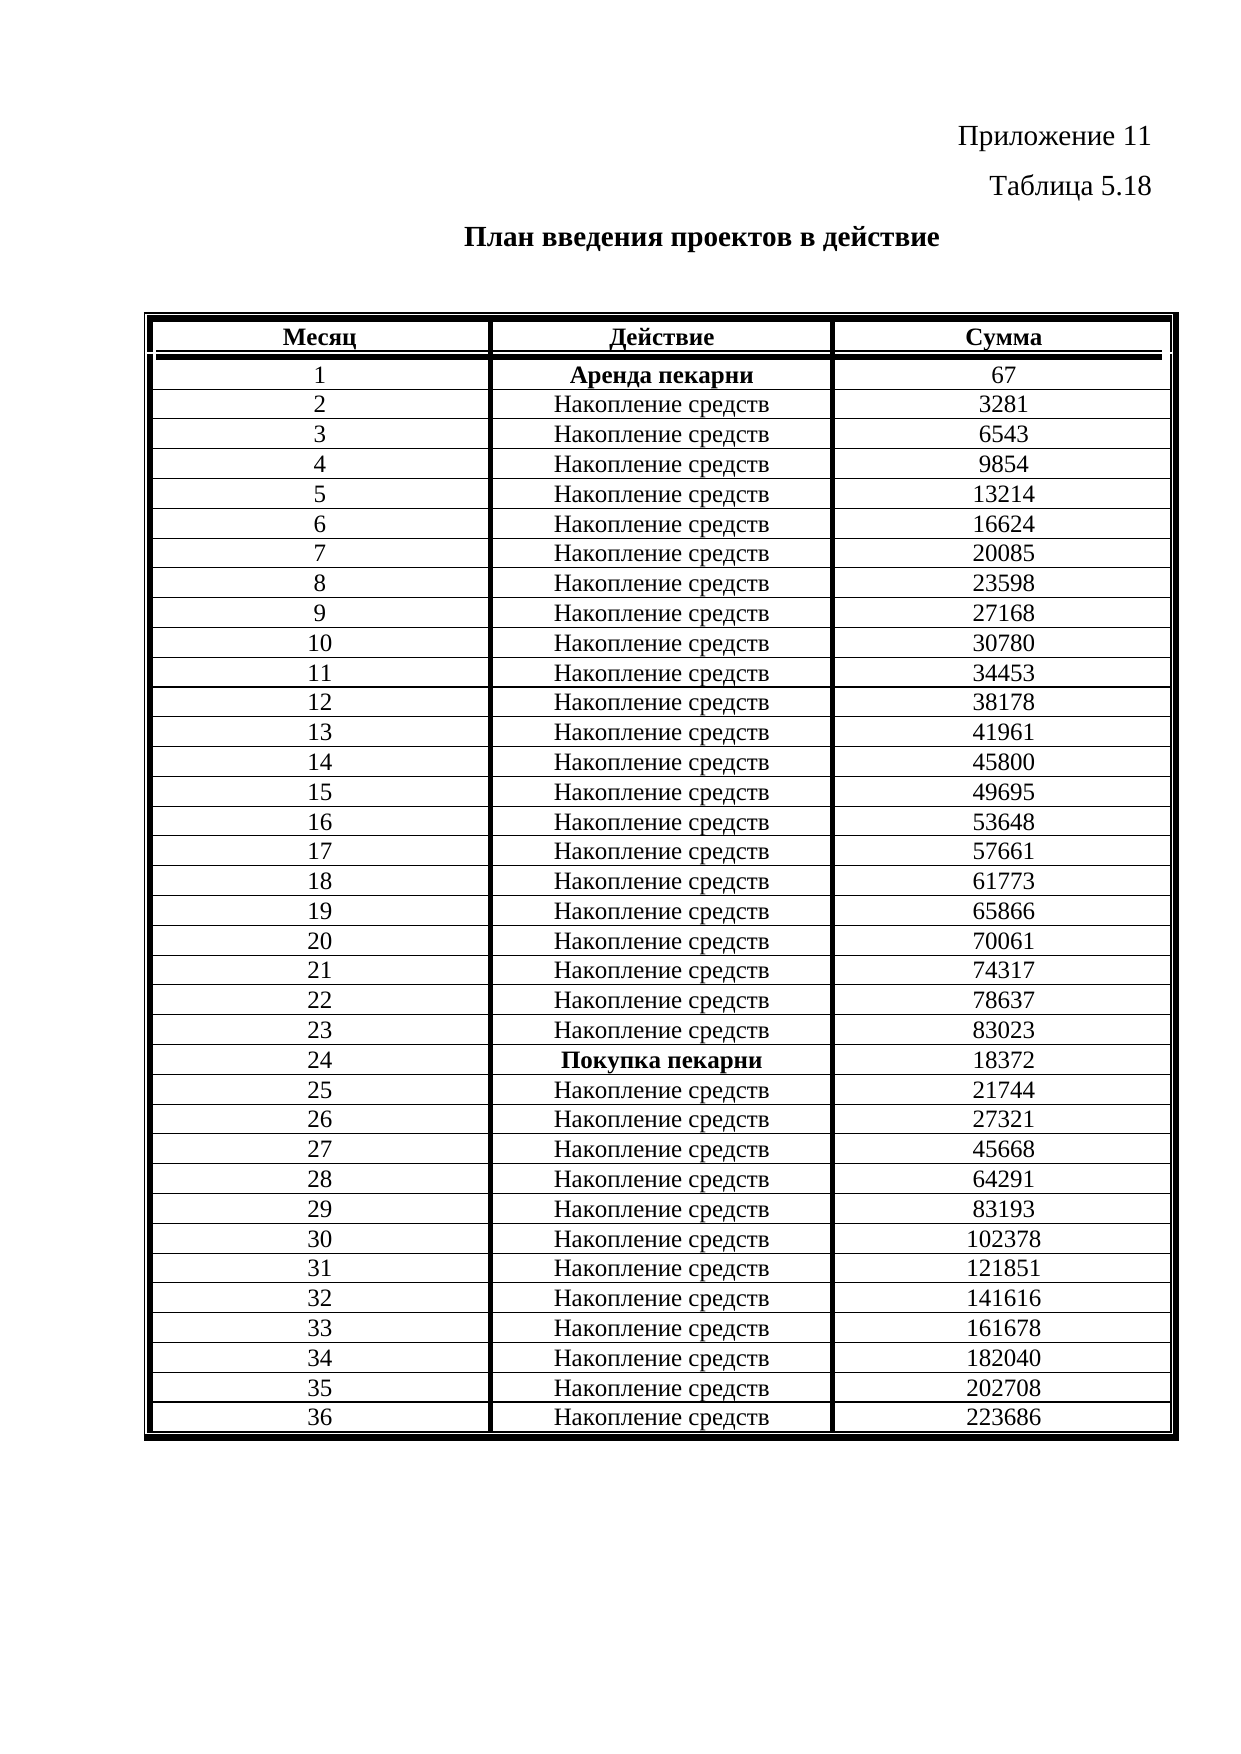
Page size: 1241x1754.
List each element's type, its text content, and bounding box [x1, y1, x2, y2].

table_cell Накопление средств [493, 1313, 830, 1342]
table_cell 15 [153, 777, 488, 806]
table_cell Накопление средств [493, 836, 830, 865]
table_cell 36 [153, 1403, 488, 1431]
table_cell 6 [153, 509, 488, 537]
table_cell Накопление средств [493, 747, 830, 776]
table_cell 57661 [835, 836, 1170, 865]
table_cell Накопление средств [493, 539, 830, 567]
table_cell 223686 [835, 1403, 1170, 1431]
table_cell Накопление средств [493, 1134, 830, 1163]
table_cell Накопление средств [493, 866, 830, 895]
table_cell 3 [153, 419, 488, 448]
table_cell 24 [153, 1045, 488, 1074]
table_cell Накопление средств [493, 777, 830, 806]
table_cell 141616 [835, 1283, 1170, 1312]
table_cell 19 [153, 896, 488, 925]
table_cell Накопление средств [493, 390, 830, 418]
table_cell Накопление средств [493, 717, 830, 746]
table_cell 3281 [835, 390, 1170, 418]
table_cell 29 [153, 1194, 488, 1223]
table_cell Накопление средств [493, 419, 830, 448]
table_cell 45668 [835, 1134, 1170, 1163]
table_cell 28 [153, 1164, 488, 1193]
table_cell 102378 [835, 1224, 1170, 1252]
table_cell Накопление средств [493, 1254, 830, 1282]
table_cell 182040 [835, 1343, 1170, 1372]
table_cell 13 [153, 717, 488, 746]
table_cell 7 [153, 539, 488, 567]
table_cell 30780 [835, 628, 1170, 657]
table_cell Накопление средств [493, 1283, 830, 1312]
table_cell Накопление средств [493, 1015, 830, 1044]
table_cell 27 [153, 1134, 488, 1163]
table_cell 35 [153, 1373, 488, 1401]
table_cell 83023 [835, 1015, 1170, 1044]
table_cell 121851 [835, 1254, 1170, 1282]
table_cell 16 [153, 807, 488, 835]
table_cell 32 [153, 1283, 488, 1312]
table_header Месяц [153, 322, 488, 350]
table_cell 161678 [835, 1313, 1170, 1342]
table_cell Накопление средств [493, 568, 830, 597]
table_cell Накопление средств [493, 896, 830, 925]
table_cell 31 [153, 1254, 488, 1282]
table_cell 20085 [835, 539, 1170, 567]
subtitle Таблица 5.18 [177, 168, 1152, 202]
table_cell 49695 [835, 777, 1170, 806]
table_cell 12 [153, 688, 488, 716]
table_cell Накопление средств [493, 1075, 830, 1103]
table_cell 33 [153, 1313, 488, 1342]
table_cell 22 [153, 985, 488, 1014]
table_cell Накопление средств [493, 1105, 830, 1133]
table_cell Накопление средств [493, 628, 830, 657]
table_cell 18 [153, 866, 488, 895]
table_cell Накопление средств [493, 985, 830, 1014]
table_cell 8 [153, 568, 488, 597]
table_cell Аренда пекарни [493, 360, 830, 388]
table_cell 53648 [835, 807, 1170, 835]
table_cell 38178 [835, 688, 1170, 716]
table_cell 26 [153, 1105, 488, 1133]
table_cell 83193 [835, 1194, 1170, 1223]
table_cell 27168 [835, 598, 1170, 627]
table_cell Накопление средств [493, 956, 830, 984]
table_cell 27321 [835, 1105, 1170, 1133]
table_cell Накопление средств [493, 479, 830, 508]
table_cell Накопление средств [493, 449, 830, 478]
table_cell 30 [153, 1224, 488, 1252]
table_cell 65866 [835, 896, 1170, 925]
table_cell 9854 [835, 449, 1170, 478]
table_cell 23598 [835, 568, 1170, 597]
table_cell 202708 [835, 1373, 1170, 1401]
table_cell 17 [153, 836, 488, 865]
table_cell Накопление средств [493, 598, 830, 627]
table_cell 5 [153, 479, 488, 508]
table_cell 9 [153, 598, 488, 627]
table_cell 45800 [835, 747, 1170, 776]
table_cell 67 [835, 350, 1173, 388]
table_cell Накопление средств [493, 1224, 830, 1252]
table_cell 21 [153, 956, 488, 984]
table_cell 61773 [835, 866, 1170, 895]
table_cell 78637 [835, 985, 1170, 1014]
table_cell 6543 [835, 419, 1170, 448]
table_cell 20 [153, 926, 488, 954]
table_cell Накопление средств [493, 926, 830, 954]
table_cell Накопление средств [493, 807, 830, 835]
table_cell 64291 [835, 1164, 1170, 1193]
table_cell 1 [149, 350, 488, 388]
table_cell 41961 [835, 717, 1170, 746]
table_cell 74317 [835, 956, 1170, 984]
table_cell 4 [153, 449, 488, 478]
table_cell 23 [153, 1015, 488, 1044]
table_cell 34453 [835, 658, 1170, 686]
table_cell Накопление средств [493, 658, 830, 686]
table_cell 25 [153, 1075, 488, 1103]
table_cell Накопление средств [493, 1403, 830, 1431]
table_cell 21744 [835, 1075, 1170, 1103]
table_cell 10 [153, 628, 488, 657]
table_cell 16624 [835, 509, 1170, 537]
table_cell Покупка пекарни [493, 1045, 830, 1074]
table_header Действие [493, 322, 830, 350]
table_cell 14 [153, 747, 488, 776]
table_cell 34 [153, 1343, 488, 1372]
table_cell Накопление средств [493, 1373, 830, 1401]
table_cell 18372 [835, 1045, 1170, 1074]
table_cell Накопление средств [493, 1194, 830, 1223]
table_cell 13214 [835, 479, 1170, 508]
table_cell 2 [153, 390, 488, 418]
table_cell 70061 [835, 926, 1170, 954]
table_cell 11 [153, 658, 488, 686]
table_cell Накопление средств [493, 1343, 830, 1372]
table_cell Накопление средств [493, 688, 830, 716]
subtitle Приложение 11 [177, 118, 1152, 152]
subtitle План введения проектов в действие [177, 219, 1152, 252]
table_header Сумма [835, 322, 1170, 350]
table_cell Накопление средств [493, 1164, 830, 1193]
table_cell Накопление средств [493, 509, 830, 537]
